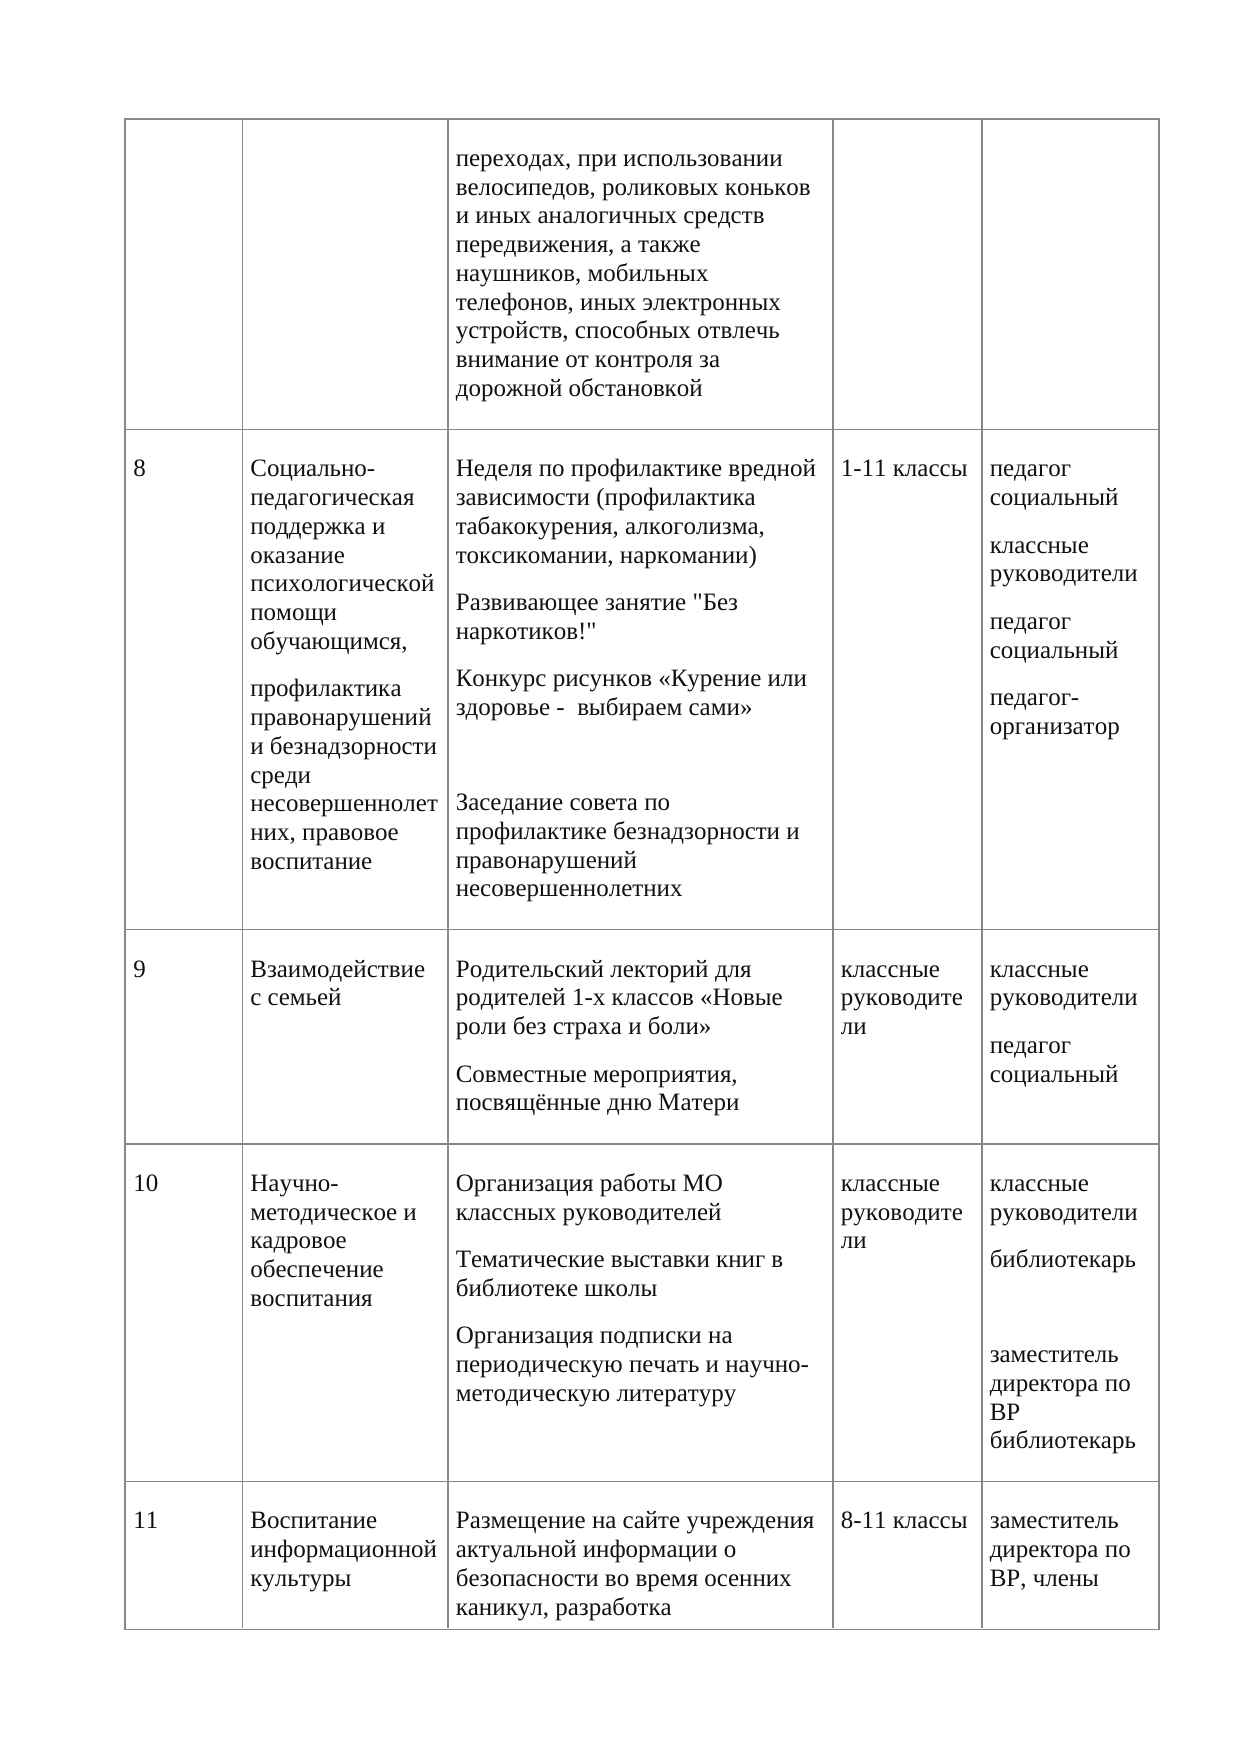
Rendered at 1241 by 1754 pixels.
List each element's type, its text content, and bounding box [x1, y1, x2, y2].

table_cell классные руководители [834, 930, 981, 1143]
table_cell классные руководители педагог социальный [983, 930, 1158, 1143]
table_cell Взаимодействие с семьей [243, 930, 447, 1143]
table_cell 9 [126, 930, 242, 1143]
table_cell 8-11 классы [834, 1482, 981, 1628]
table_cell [983, 120, 1158, 428]
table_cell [449, 1482, 832, 1628]
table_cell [243, 1482, 447, 1628]
table_cell Организация работы МО классных руководителей Тематические выставки книг в библиотеке школы Организация подписки на периодическую печать и научно-методическую литературу [449, 1145, 832, 1481]
table_cell педагог социальный классные руководители педагог социальный педагог-организатор [983, 430, 1158, 929]
table_cell 1-11 классы [834, 430, 981, 929]
table_cell 7 [126, 120, 242, 428]
table_cell классные руководители [834, 1145, 981, 1481]
table_cell Научно-методическое и кадровое обеспечение воспитания [243, 1145, 447, 1481]
table_cell Неделя по профилактике вредной зависимости (профилактика табакокурения, алкоголизма, токсикомании, наркомании) Развивающее занятие "Без наркотиков!" Конкурс рисунков «Курение или здоровье - выбираем сами» Заседание совета по профилактике безнадзорности и правонарушений несовершеннолетних [449, 430, 832, 929]
table_cell 10 [126, 1145, 242, 1481]
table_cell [243, 120, 447, 428]
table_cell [983, 1482, 1158, 1628]
table_cell классные руководители библиотекарь заместитель директора по ВР библиотекарь [983, 1145, 1158, 1481]
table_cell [834, 120, 981, 428]
table_cell 11 [126, 1482, 242, 1628]
table_cell 8 [126, 430, 242, 929]
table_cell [449, 120, 832, 428]
table_cell Родительский лекторий для родителей 1-х классов «Новые роли без страха и боли» Совместные мероприятия, посвящённые дню Матери [449, 930, 832, 1143]
table_cell Социально-педагогическая поддержка и оказание психологической помощи обучающимся, профилактика правонарушений и безнадзорности среди несовершеннолетних, правовое воспитание [243, 430, 447, 929]
